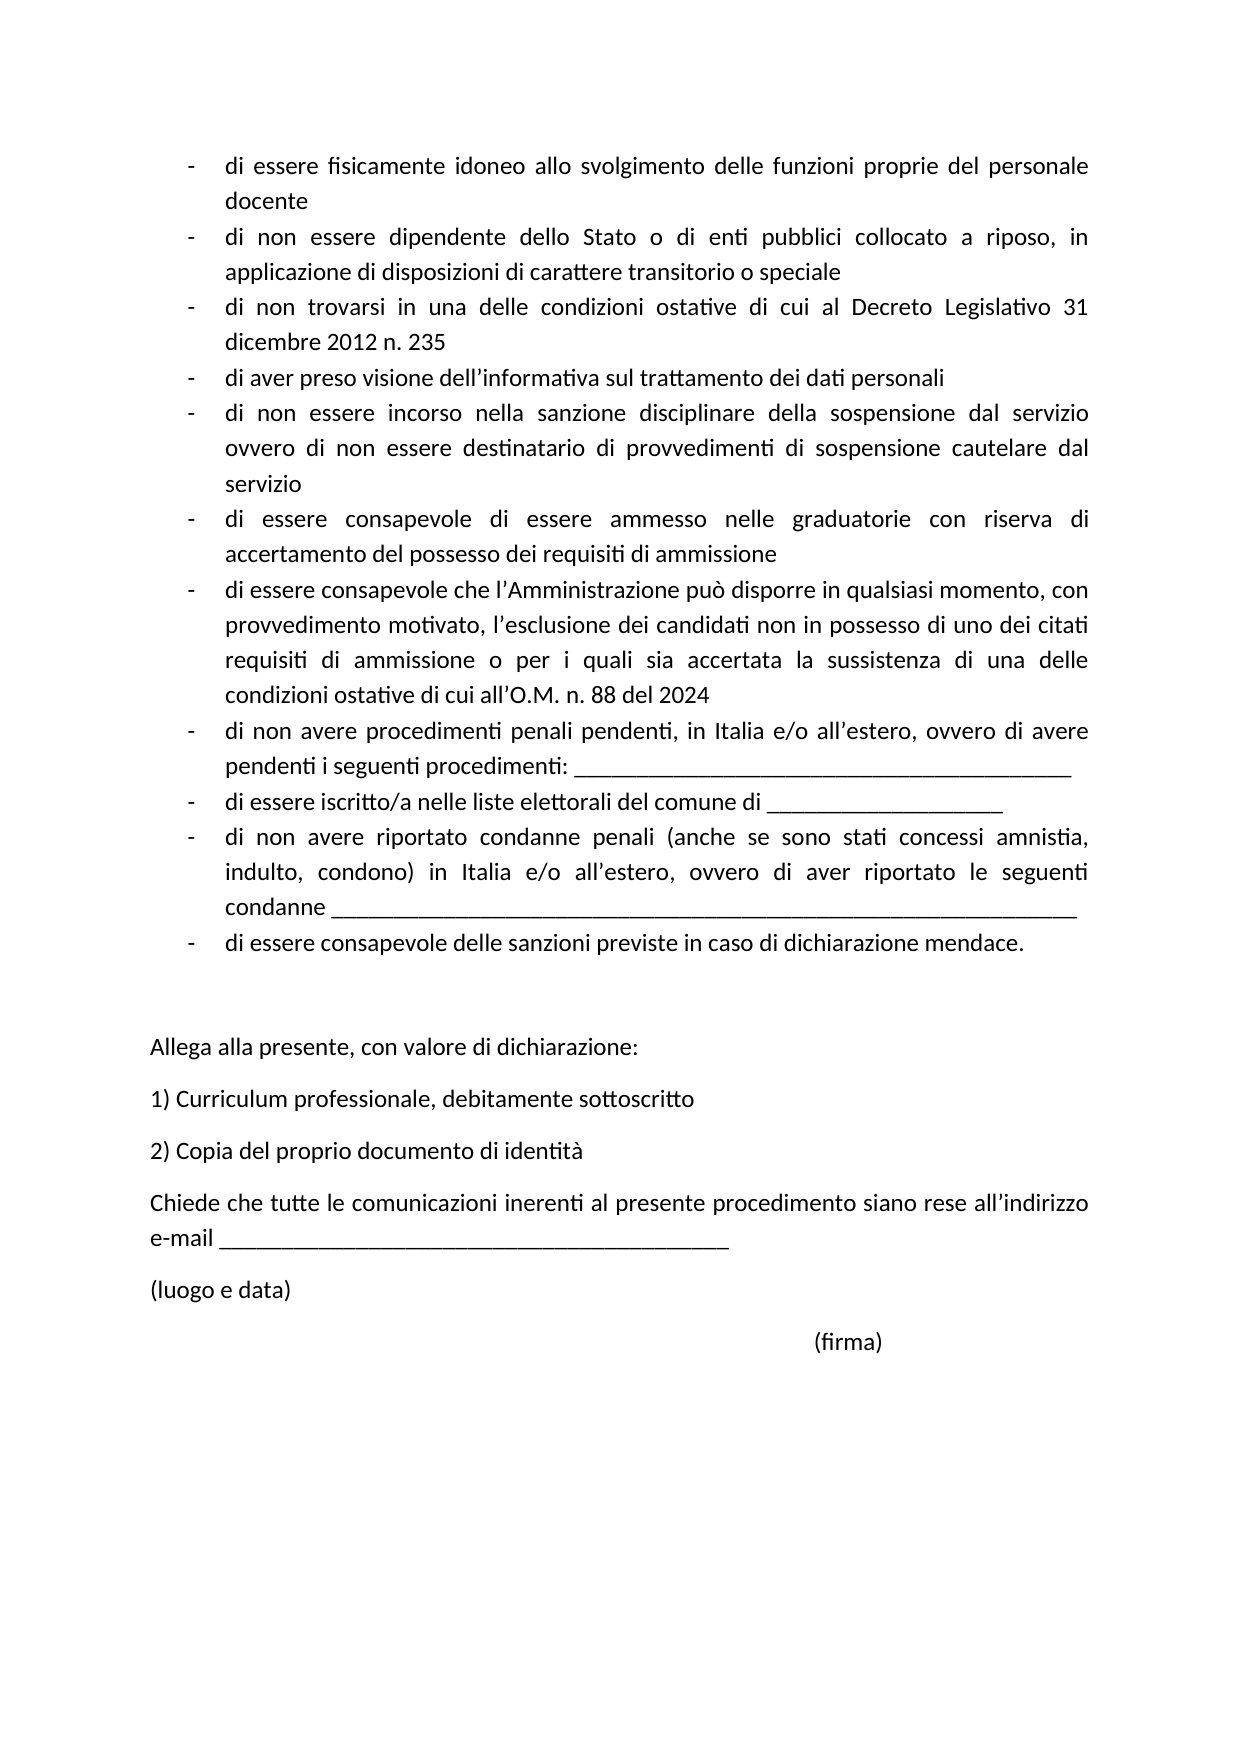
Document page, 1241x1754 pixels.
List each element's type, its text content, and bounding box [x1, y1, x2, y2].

list di non avere procedimenti penali pendenti, in Italia e/o all’estero, ovvero di avere pendenti i seguenti procedimenti: ________________________________________ [187, 715, 1090, 781]
text (luogo e data) [150, 1274, 1090, 1304]
list di non essere incorso nella sanzione disciplinare della sospensione dal servizio ovvero di non essere destinatario di provvedimenti di sospensione cautelare dal servizio [187, 397, 1090, 498]
text Chiede che tutte le comunicazioni inerenti al presente procedimento siano rese all’indirizzo e-mail _________________________________________ [150, 1187, 1090, 1253]
list di non trovarsi in una delle condizioni ostative di cui al Decreto Legislativo 31 dicembre 2012 n. 235 [187, 291, 1090, 357]
list di essere iscritto/a nelle liste elettorali del comune di ___________________ [187, 786, 1090, 816]
list di essere fisicamente idoneo allo svolgimento delle funzioni proprie del personale docente [187, 150, 1090, 216]
text Allega alla presente, con valore di dichiarazione: [150, 1031, 1090, 1061]
text 1) Curriculum professionale, debitamente sottoscritto [150, 1083, 1090, 1113]
list di essere consapevole che l’Amministrazione può disporre in qualsiasi momento, con provvedimento motivato, l’esclusione dei candidati non in possesso di uno dei citati requisiti di ammissione o per i quali sia accertata la sussistenza di una delle condizioni ostative di cui all’O.M. n. 88 del 2024 [187, 574, 1090, 710]
list di essere consapevole delle sanzioni previste in caso di dichiarazione mendace. [187, 927, 1090, 957]
list di essere consapevole di essere ammesso nelle graduatorie con riserva di accertamento del possesso dei requisiti di ammissione [187, 503, 1090, 569]
list di non avere riportato condanne penali (anche se sono stati concessi amnistia, indulto, condono) in Italia e/o all’estero, ovvero di aver riportato le seguenti condanne ____________________________________________________________ [187, 821, 1090, 922]
list di non essere dipendente dello Stato o di enti pubblici collocato a riposo, in applicazione di disposizioni di carattere transitorio o speciale [187, 221, 1090, 286]
list di aver preso visione dell’informativa sul trattamento dei dati personali [187, 362, 1090, 392]
text 2) Copia del proprio documento di identità [150, 1135, 1090, 1165]
text (firma) [150, 1326, 1090, 1357]
